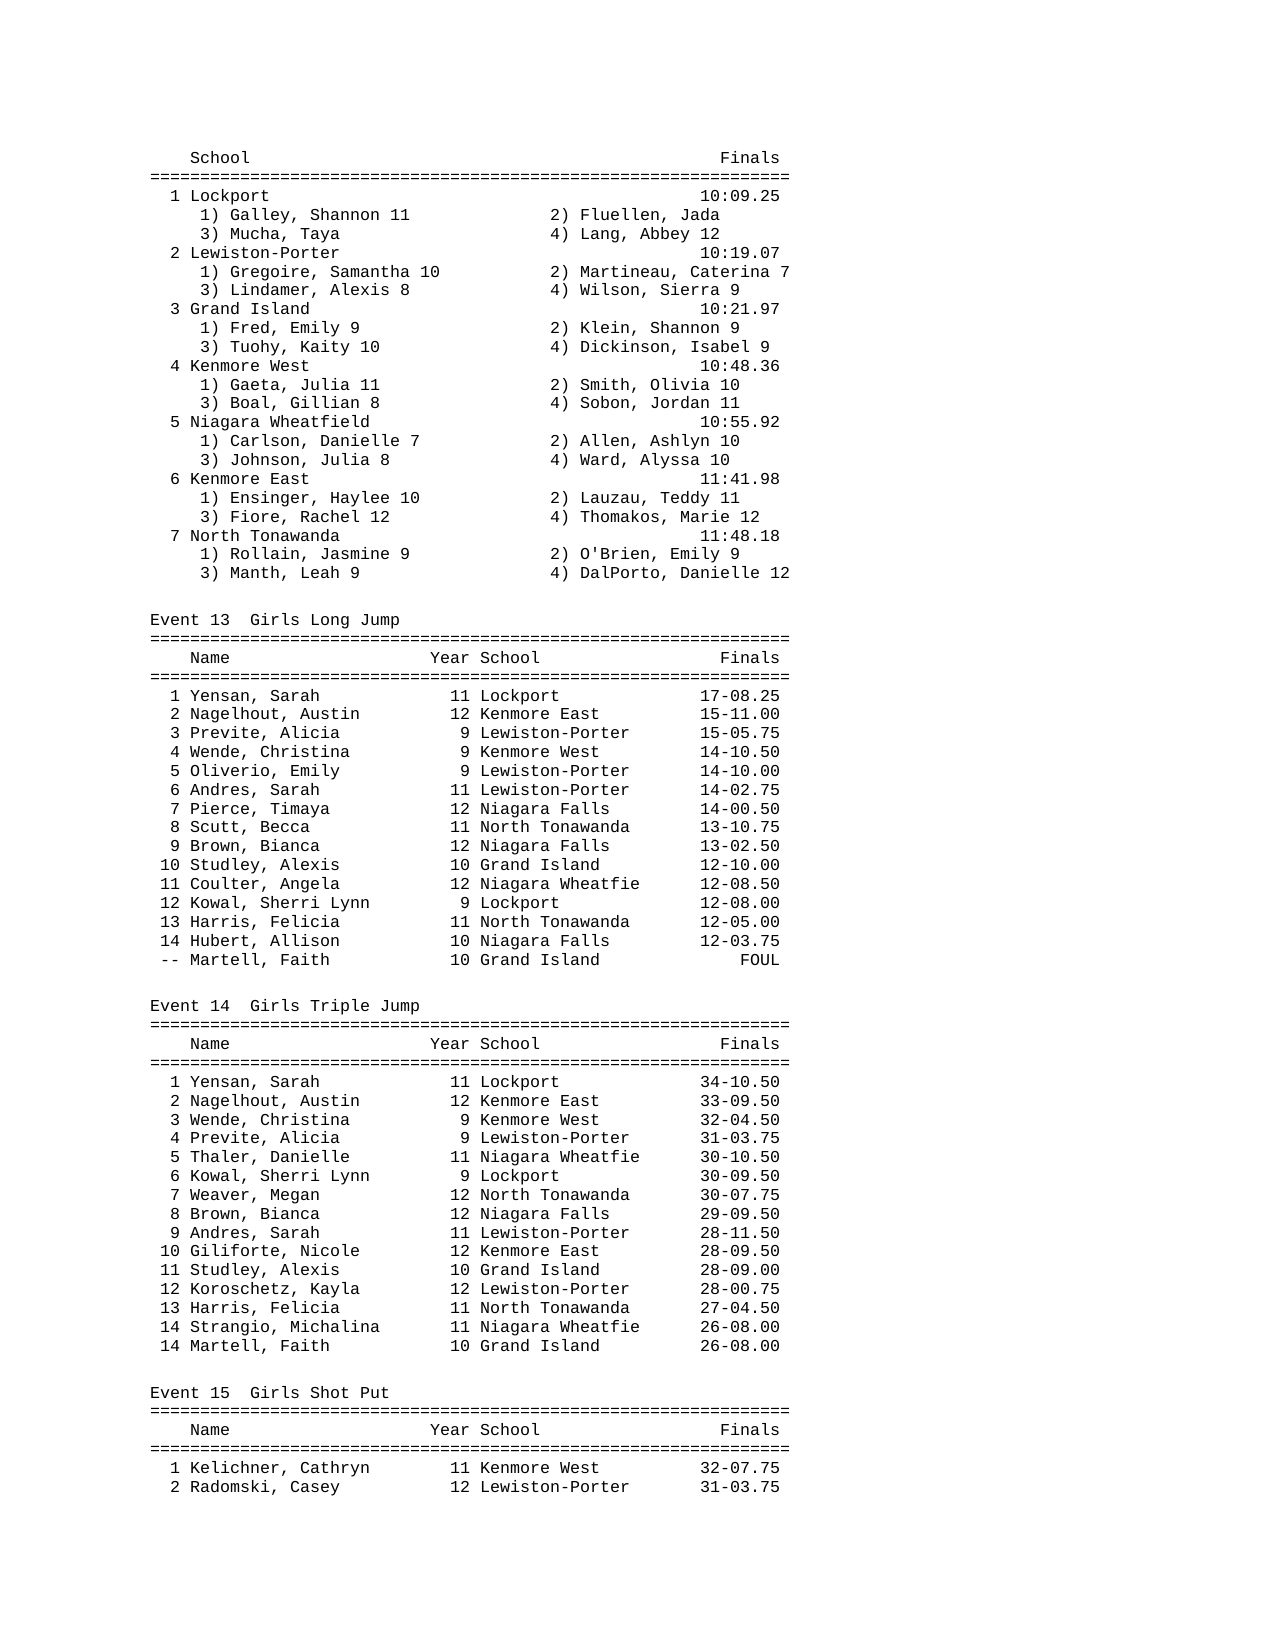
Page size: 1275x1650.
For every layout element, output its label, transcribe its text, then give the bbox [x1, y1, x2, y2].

text 14 Strangio, Michalina 11 Niagara Wheatfie 26-08.00 [150, 1318, 1125, 1337]
text 1 Lockport 10:09.25 [150, 188, 1125, 207]
text 9 Andres, Sarah 11 Lewiston-Porter 28-11.50 [150, 1224, 1125, 1243]
text Name Year School Finals [150, 1036, 1125, 1054]
text ================================================================ [150, 1054, 1125, 1073]
text 3 Wende, Christina 9 Kenmore West 32-04.50 [150, 1111, 1125, 1130]
text 2 Nagelhout, Austin 12 Kenmore East 15-11.00 [150, 706, 1125, 725]
text ================================================================ [150, 668, 1125, 687]
text Name Year School Finals [150, 1422, 1125, 1441]
text 11 Coulter, Angela 12 Niagara Wheatfie 12-08.50 [150, 876, 1125, 894]
text 9 Brown, Bianca 12 Niagara Falls 13-02.50 [150, 838, 1125, 857]
text 3) Boal, Gillian 8 4) Sobon, Jordan 11 [150, 395, 1125, 414]
text 4 Wende, Christina 9 Kenmore West 14-10.50 [150, 744, 1125, 762]
text 1) Rollain, Jasmine 9 2) O'Brien, Emily 9 [150, 546, 1125, 565]
text 5 Niagara Wheatfield 10:55.92 [150, 414, 1125, 433]
text 12 Koroschetz, Kayla 12 Lewiston-Porter 28-00.75 [150, 1281, 1125, 1299]
text 8 Scutt, Becca 11 North Tonawanda 13-10.75 [150, 819, 1125, 838]
text ================================================================ [150, 631, 1125, 649]
text 3) Fiore, Rachel 12 4) Thomakos, Marie 12 [150, 508, 1125, 527]
text 1) Gregoire, Samantha 10 2) Martineau, Caterina 7 [150, 263, 1125, 282]
text Event 15 Girls Shot Put [150, 1384, 1125, 1403]
text 2 Nagelhout, Austin 12 Kenmore East 33-09.50 [150, 1092, 1125, 1111]
text 1 Yensan, Sarah 11 Lockport 34-10.50 [150, 1073, 1125, 1092]
text 1 Yensan, Sarah 11 Lockport 17-08.25 [150, 687, 1125, 706]
text Event 14 Girls Triple Jump [150, 998, 1125, 1017]
text 6 Andres, Sarah 11 Lewiston-Porter 14-02.75 [150, 781, 1125, 800]
text 10 Studley, Alexis 10 Grand Island 12-10.00 [150, 857, 1125, 876]
text 10 Giliforte, Nicole 12 Kenmore East 28-09.50 [150, 1243, 1125, 1262]
text 3) Lindamer, Alexis 8 4) Wilson, Sierra 9 [150, 282, 1125, 301]
text 3 Grand Island 10:21.97 [150, 301, 1125, 320]
text 14 Hubert, Allison 10 Niagara Falls 12-03.75 [150, 932, 1125, 951]
text 1) Gaeta, Julia 11 2) Smith, Olivia 10 [150, 376, 1125, 395]
text 7 Weaver, Megan 12 North Tonawanda 30-07.75 [150, 1186, 1125, 1205]
text 4 Kenmore West 10:48.36 [150, 357, 1125, 376]
text 5 Oliverio, Emily 9 Lewiston-Porter 14-10.00 [150, 762, 1125, 781]
text 1) Carlson, Danielle 7 2) Allen, Ashlyn 10 [150, 433, 1125, 452]
text 3) Johnson, Julia 8 4) Ward, Alyssa 10 [150, 452, 1125, 471]
text 2 Lewiston-Porter 10:19.07 [150, 244, 1125, 263]
text 1) Galley, Shannon 11 2) Fluellen, Jada [150, 207, 1125, 225]
text 3) Mucha, Taya 4) Lang, Abbey 12 [150, 225, 1125, 244]
text Name Year School Finals [150, 649, 1125, 668]
text 1) Ensinger, Haylee 10 2) Lauzau, Teddy 11 [150, 489, 1125, 508]
text ================================================================ [150, 1017, 1125, 1036]
text 1) Fred, Emily 9 2) Klein, Shannon 9 [150, 320, 1125, 338]
text 3 Previte, Alicia 9 Lewiston-Porter 15-05.75 [150, 725, 1125, 744]
text 3) Tuohy, Kaity 10 4) Dickinson, Isabel 9 [150, 338, 1125, 357]
text 7 Pierce, Timaya 12 Niagara Falls 14-00.50 [150, 800, 1125, 819]
text 7 North Tonawanda 11:48.18 [150, 527, 1125, 546]
text -- Martell, Faith 10 Grand Island FOUL [150, 951, 1125, 970]
text 1 Kelichner, Cathryn 11 Kenmore West 32-07.75 [150, 1459, 1125, 1478]
text 13 Harris, Felicia 11 North Tonawanda 12-05.00 [150, 913, 1125, 932]
text ================================================================ [150, 1403, 1125, 1422]
text 2 Radomski, Casey 12 Lewiston-Porter 31-03.75 [150, 1478, 1125, 1497]
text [150, 169, 1125, 188]
text 14 Martell, Faith 10 Grand Island 26-08.00 [150, 1337, 1125, 1356]
text 6 Kowal, Sherri Lynn 9 Lockport 30-09.50 [150, 1168, 1125, 1186]
text 4 Previte, Alicia 9 Lewiston-Porter 31-03.75 [150, 1130, 1125, 1149]
text School Finals [150, 150, 1125, 169]
text 3) Manth, Leah 9 4) DalPorto, Danielle 12 [150, 565, 1125, 584]
text 11 Studley, Alexis 10 Grand Island 28-09.00 [150, 1262, 1125, 1281]
text 8 Brown, Bianca 12 Niagara Falls 29-09.50 [150, 1205, 1125, 1224]
text 6 Kenmore East 11:41.98 [150, 471, 1125, 489]
text 5 Thaler, Danielle 11 Niagara Wheatfie 30-10.50 [150, 1149, 1125, 1168]
text ================================================================ [150, 1441, 1125, 1459]
text 13 Harris, Felicia 11 North Tonawanda 27-04.50 [150, 1299, 1125, 1318]
text Event 13 Girls Long Jump [150, 612, 1125, 631]
text 12 Kowal, Sherri Lynn 9 Lockport 12-08.00 [150, 894, 1125, 913]
